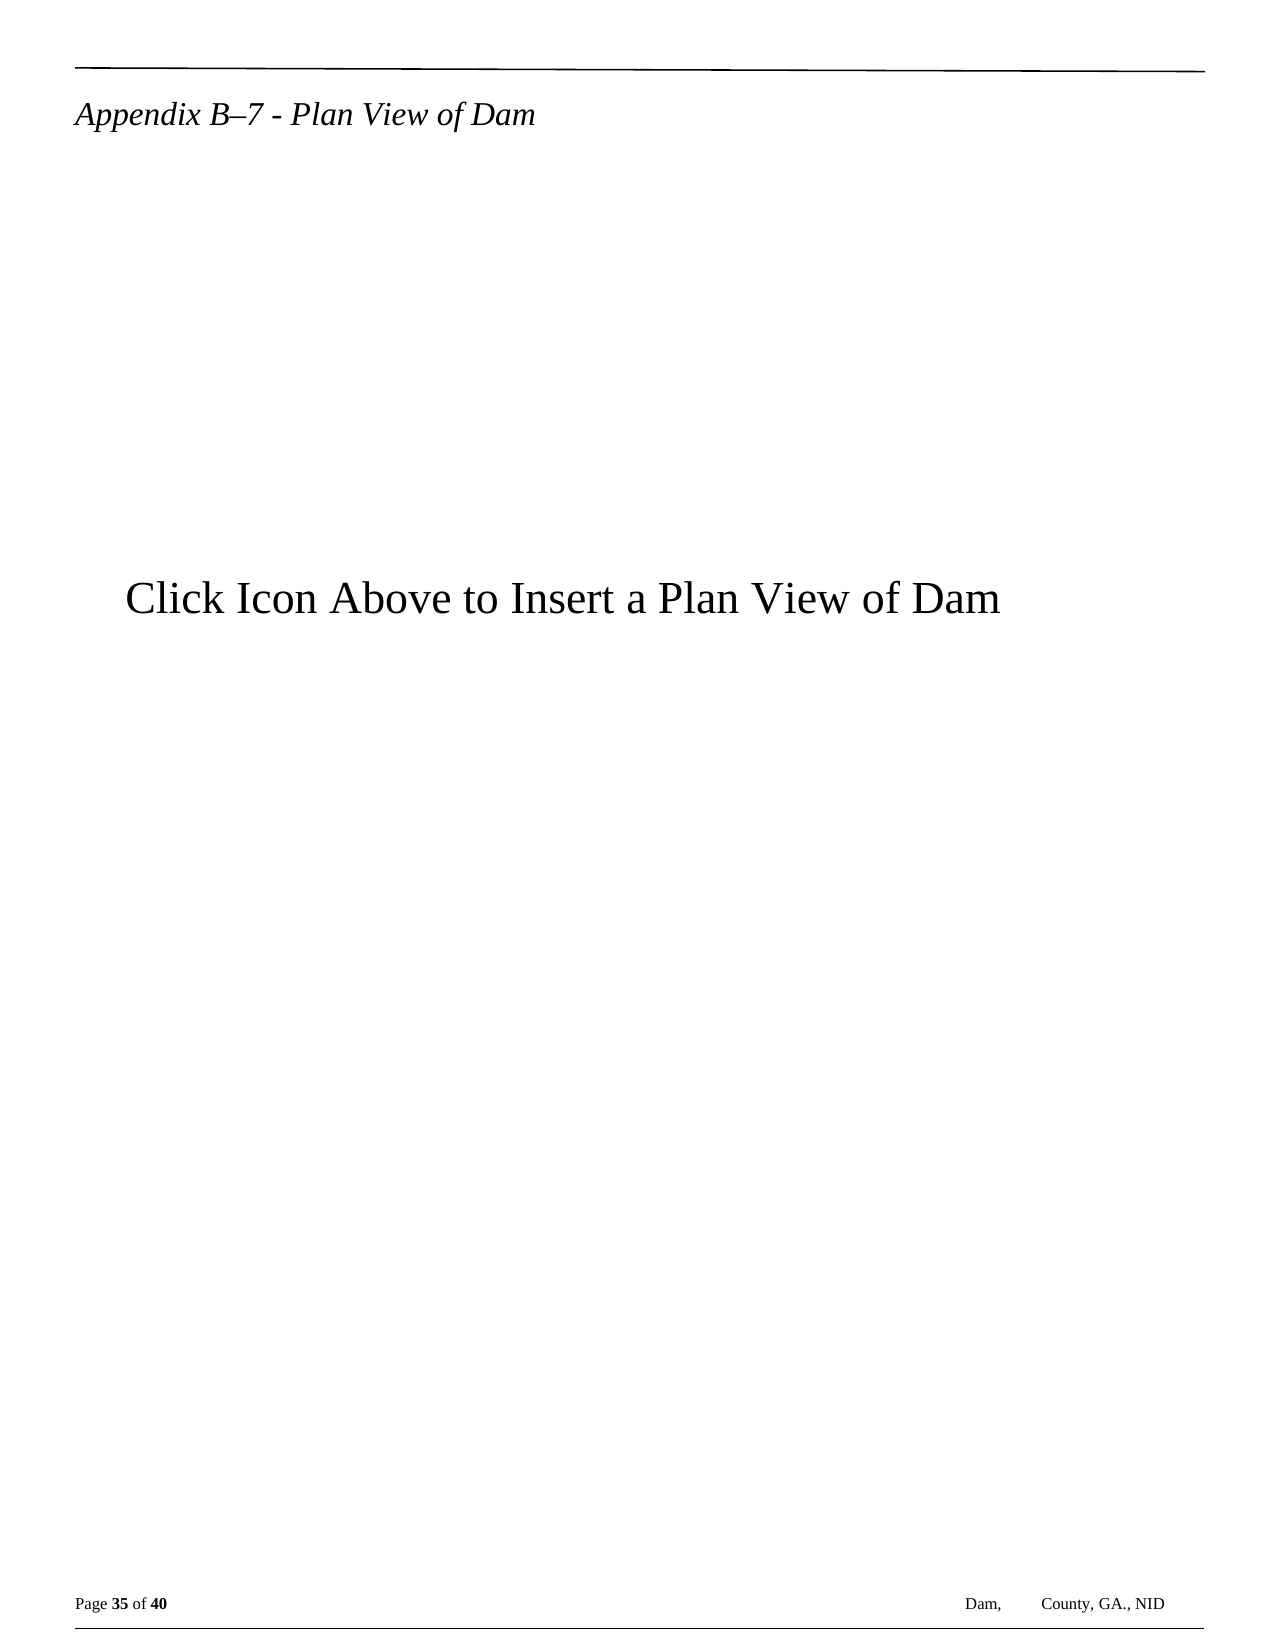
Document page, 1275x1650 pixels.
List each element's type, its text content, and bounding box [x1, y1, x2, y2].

subtitle Appendix B–7 - Plan View of Dam [75, 94, 1200, 132]
